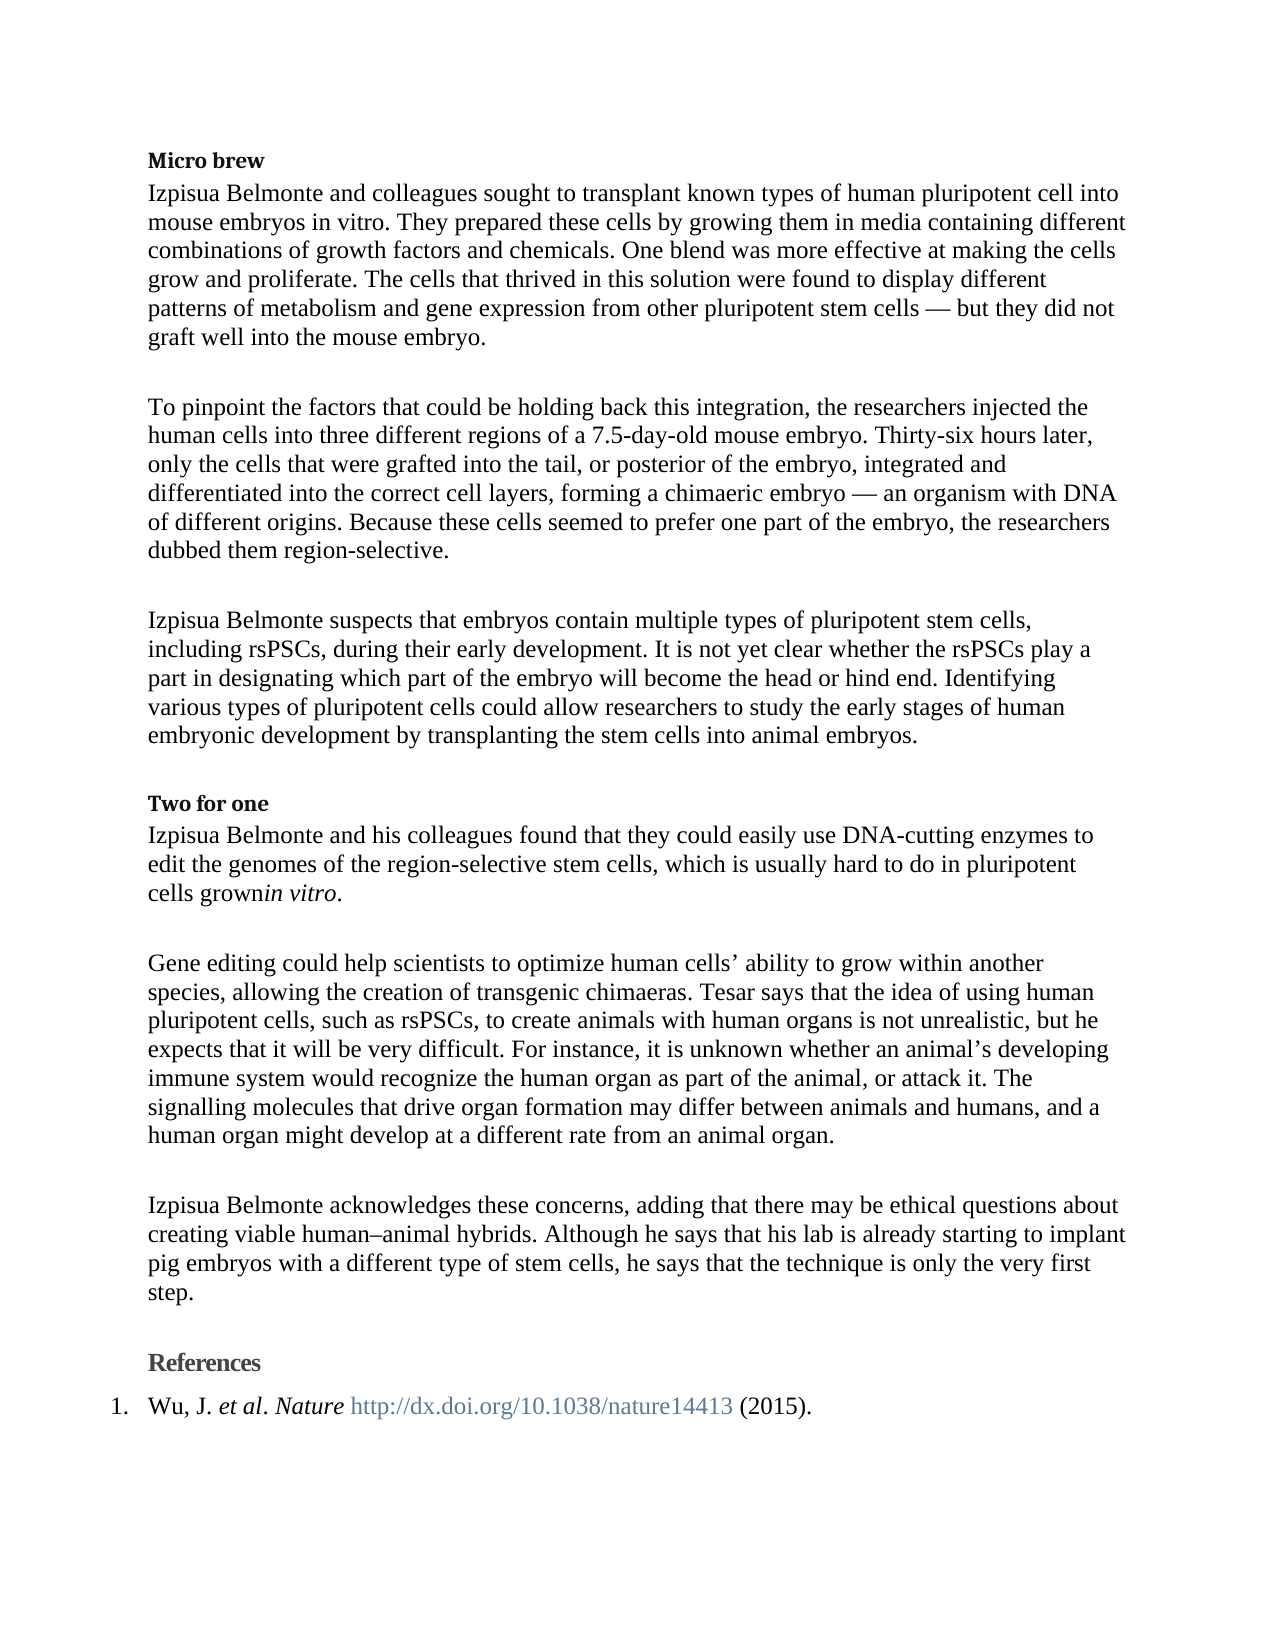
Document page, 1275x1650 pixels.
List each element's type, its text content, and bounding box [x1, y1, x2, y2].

text Izpisua Belmonte and colleagues sought to transplant known types of human pluripotent cell into mouse embryos in vitro. They prepared these cells by growing them in media containing different combinations of growth factors and chemicals. One blend was more effective at making the cells grow and proliferate. The cells that thrived in this solution were found to display different patterns of metabolism and gene expression from other pluripotent stem cells — but they did not graft well into the mouse embryo. [148, 178, 1127, 350]
subtitle References [148, 1347, 1127, 1377]
subtitle Two for one [148, 790, 1127, 817]
list Wu, J. et al. Nature http://dx.doi.org/10.1038/nature14413 (2015). [110, 1391, 1127, 1419]
text Gene editing could help scientists to optimize human cells’ ability to grow within another species, allowing the creation of transgenic chimaeras. Tesar says that the idea of using human pluripotent cells, such as rsPSCs, to create animals with human organs is not unrealistic, but he expects that it will be very difficult. For instance, it is unknown whether an animal’s developing immune system would recognize the human organ as part of the animal, or attack it. The signalling molecules that drive organ formation may differ between animals and humans, and a human organ might develop at a different rate from an animal organ. [148, 948, 1127, 1149]
text Izpisua Belmonte acknowledges these concerns, adding that there may be ethical questions about creating viable human–animal hybrids. Although he says that his lab is already starting to implant pig embryos with a different type of stem cells, he says that the technique is only the very first step. [148, 1191, 1127, 1306]
subtitle Micro brew [148, 148, 1127, 174]
text Izpisua Belmonte and his colleagues found that they could easily use DNA-cutting enzymes to edit the genomes of the region-selective stem cells, which is usually hard to do in pluripotent cells grownin vitro. [148, 821, 1127, 907]
text To pinpoint the factors that could be holding back this integration, the researchers injected the human cells into three different regions of a 7.5-day-old mouse embryo. Thirty-six hours later, only the cells that were grafted into the tail, or posterior of the embryo, integrated and differentiated into the correct cell layers, forming a chimaeric embryo — an organism with DNA of different origins. Because these cells seemed to prefer one part of the embryo, the researchers dubbed them region-selective. [148, 392, 1127, 564]
text Izpisua Belmonte suspects that embryos contain multiple types of pluripotent stem cells, including rsPSCs, during their early development. It is not yet clear whether the rsPSCs play a part in designating which part of the embryo will become the head or hind end. Identifying various types of pluripotent cells could allow researchers to study the early stages of human embryonic development by transplanting the stem cells into animal embryos. [148, 605, 1127, 749]
